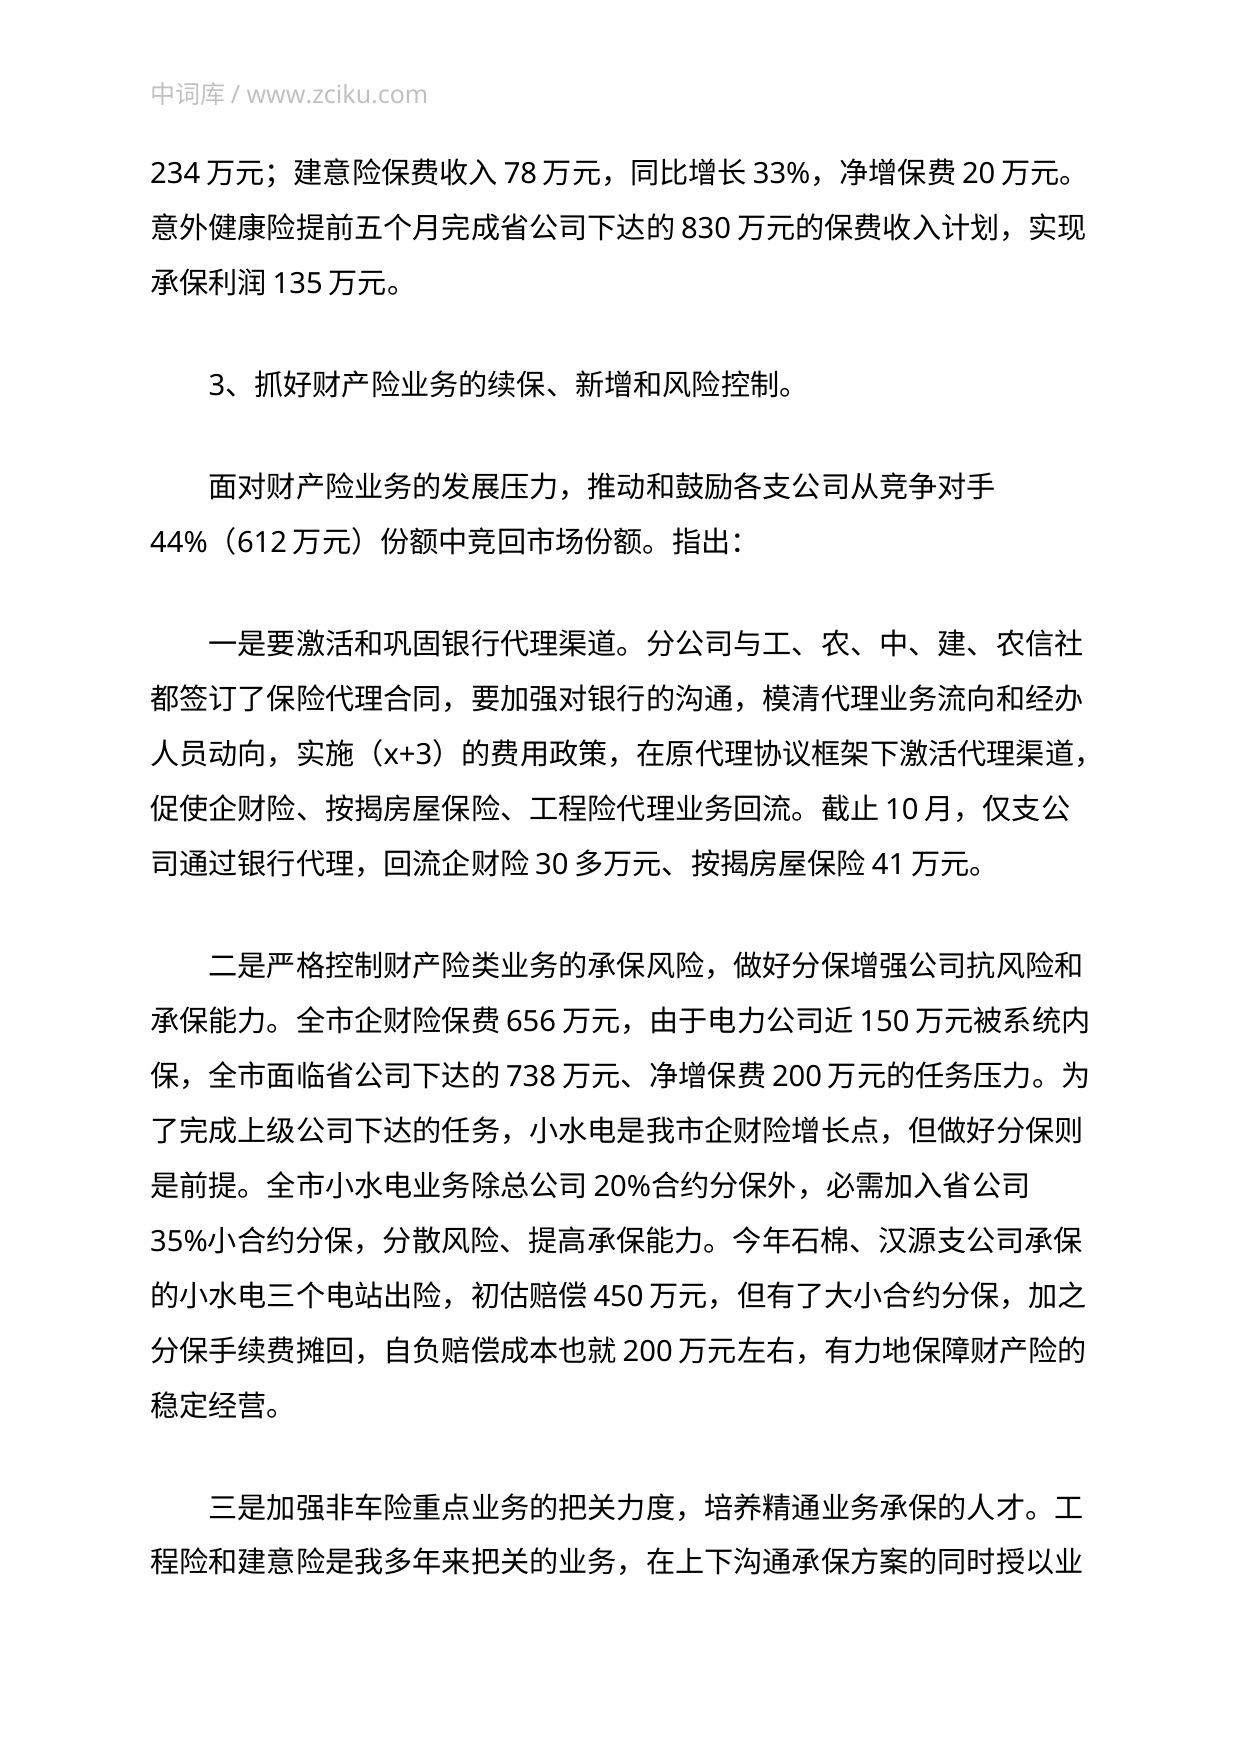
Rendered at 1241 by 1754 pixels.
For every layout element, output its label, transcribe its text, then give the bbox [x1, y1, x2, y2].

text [150, 150, 1090, 302]
text 3、抓好财产险业务的续保、新增和风险控制。 [150, 362, 1090, 404]
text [150, 1484, 1090, 1581]
text 二是严格控制财产险类业务的承保风险，做好分保增强公司抗风险和承保能力。全市企财险保费656万元，由于电力公司近150万元被系统内保，全市面临省公司下达的738万元、净增保费200万元的任务压力。为了完成上级公司下达的任务，小水电是我市企财险增长点，但做好分保则是前提。全市小水电业务除总公司20%合约分保外，必需加入省公司35%小合约分保，分散风险、提高承保能力。今年石棉、汉源支公司承保的小水电三个电站出险，初估赔偿450万元，但有了大小合约分保，加之分保手续费摊回，自负赔偿成本也就200万元左右，有力地保障财产险的稳定经营。 [150, 943, 1090, 1425]
text 面对财产险业务的发展压力，推动和鼓励各支公司从竞争对手44%（612万元）份额中竞回市场份额。指出： [150, 464, 1090, 561]
text 一是要激活和巩固银行代理渠道。分公司与工、农、中、建、农信社都签订了保险代理合同，要加强对银行的沟通，模清代理业务流向和经办人员动向，实施（x+3）的费用政策，在原代理协议框架下激活代理渠道，促使企财险、按揭房屋保险、工程险代理业务回流。截止10月，仅支公司通过银行代理，回流企财险30多万元、按揭房屋保险41万元。 [150, 621, 1090, 883]
